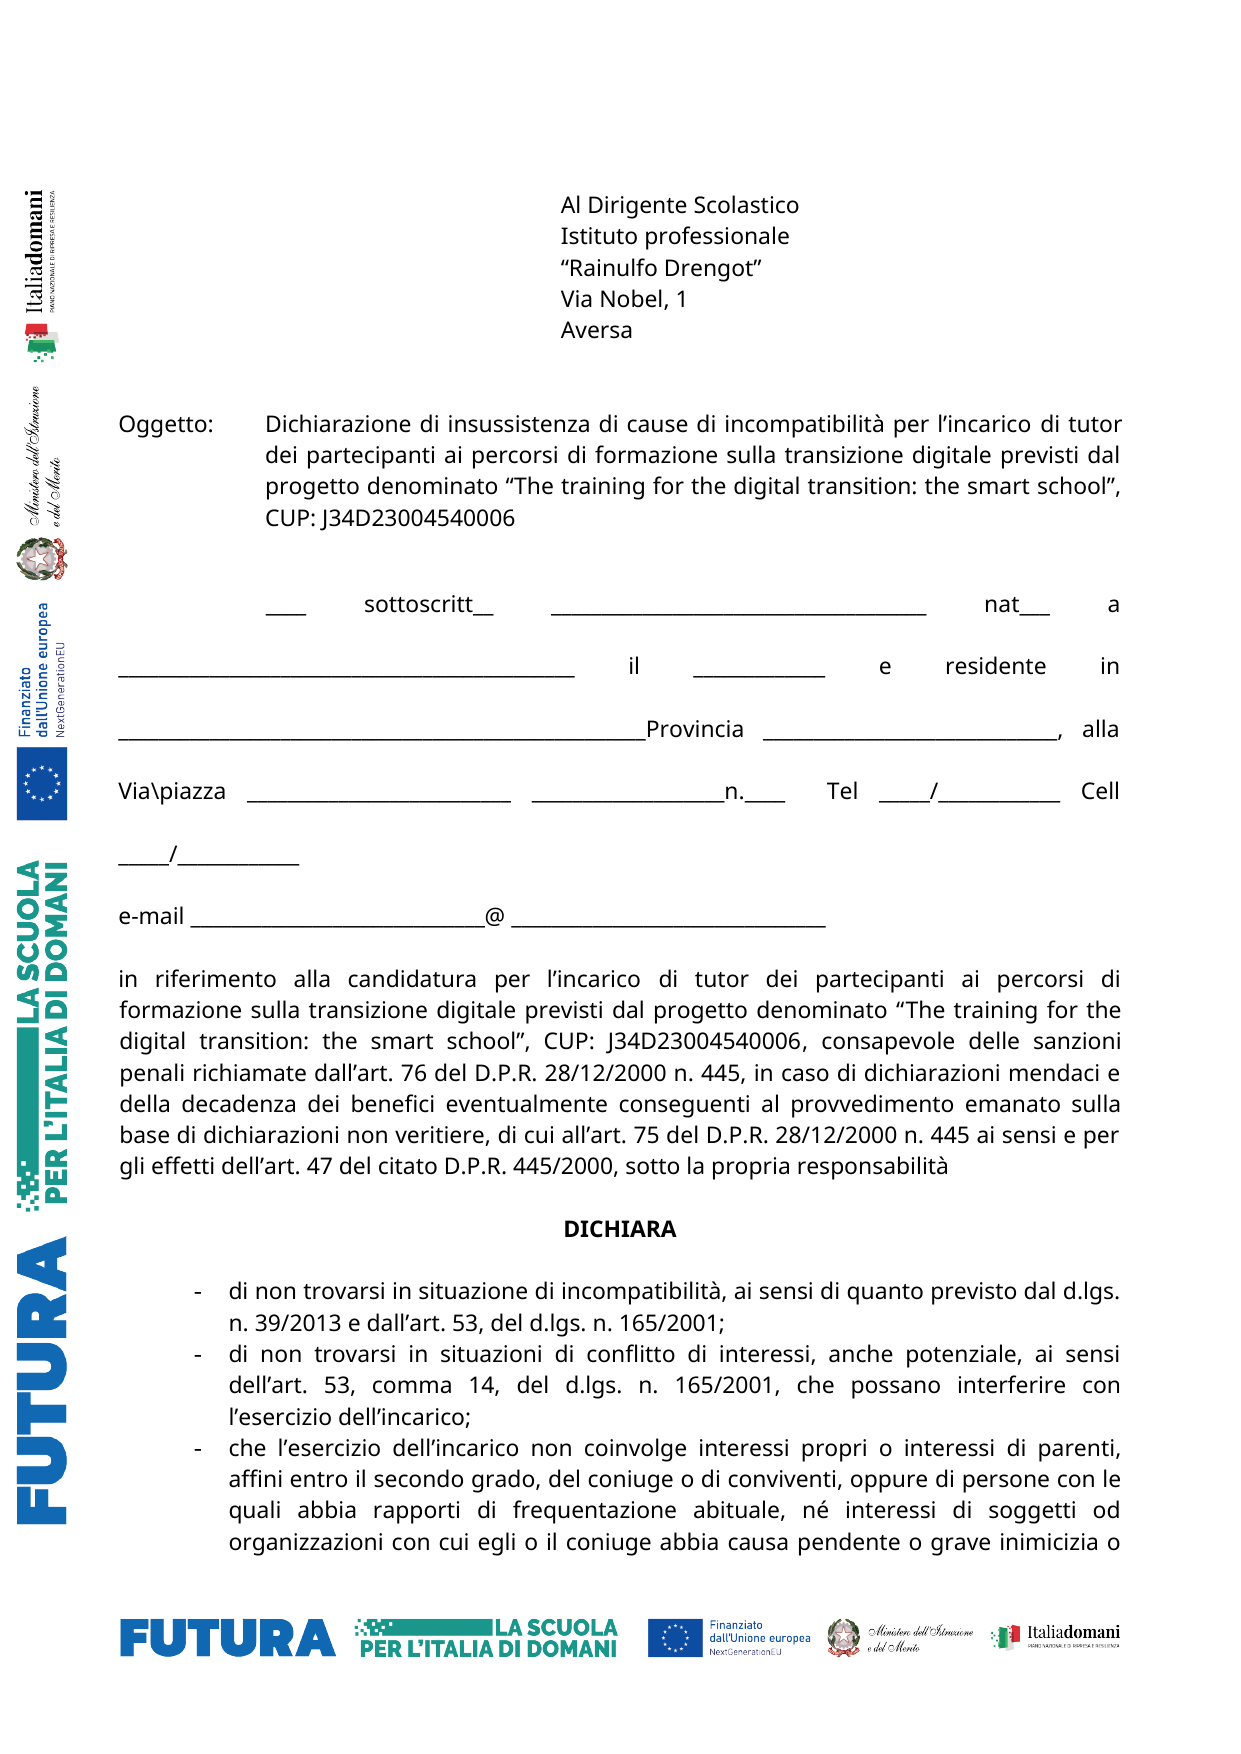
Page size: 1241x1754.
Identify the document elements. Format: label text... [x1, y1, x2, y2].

text in riferimento alla candidatura per l’incarico di tutor dei partecipanti ai percorsi di formazione sulla transizione digitale previsti dal progetto denominato “The training for the digital transition: the smart school”, CUP: J34D23004540006, consapevole delle sanzioni penali richiamate dall’art. 76 del D.P.R. 28/12/2000 n. 445, in caso di dichiarazioni mendaci e della decadenza dei benefici eventualmente conseguenti al provvedimento emanato sulla base di dichiarazioni non veritiere, di cui all’art. 75 del D.P.R. 28/12/2000 n. 445 ai sensi e per gli effetti dell’art. 47 del citato D.P.R. 445/2000, sotto la propria responsabilità [118, 963, 1122, 1182]
picture [118, 1616, 1122, 1660]
text Via Nobel, 1 [118, 283, 1122, 314]
text Al Dirigente Scolastico [118, 189, 1122, 220]
text DICHIARA [118, 1213, 1122, 1244]
list di non trovarsi in situazioni di conflitto di interessi, anche potenziale, ai sensi dell’art. 53, comma 14, del d.lgs. n. 165/2001, che possano interferire con l’esercizio dell’incarico; [191, 1338, 1122, 1432]
text Aversa [118, 314, 1122, 345]
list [191, 1432, 1122, 1557]
list di non trovarsi in situazione di incompatibilità, ai sensi di quanto previsto dal d.lgs. n. 39/2013 e dall’art. 53, del d.lgs. n. 165/2001; [191, 1275, 1122, 1338]
text e-mail _____________________________@ _______________________________ [118, 900, 1122, 932]
text “Rainulfo Drengot” [118, 251, 1122, 283]
text Istituto professionale [118, 220, 1122, 251]
text Oggetto: Dichiarazione di insussistenza di cause di incompatibilità per l’incarico di tutor dei partecipanti ai percorsi di formazione sulla transizione digitale previsti dal progetto denominato “The training for the digital transition: the smart school”, CUP: J34D23004540006 [118, 408, 1122, 533]
picture [13, 187, 71, 1527]
text ____ sottoscritt__ _____________________________________ nat___ a _____________________________________________ il _____________ e residente in ____________________________________________________Provincia _____________________________, alla Via\piazza __________________________ ___________________n.____ Tel _____/____________ Cell _____/____________ [118, 588, 1122, 869]
